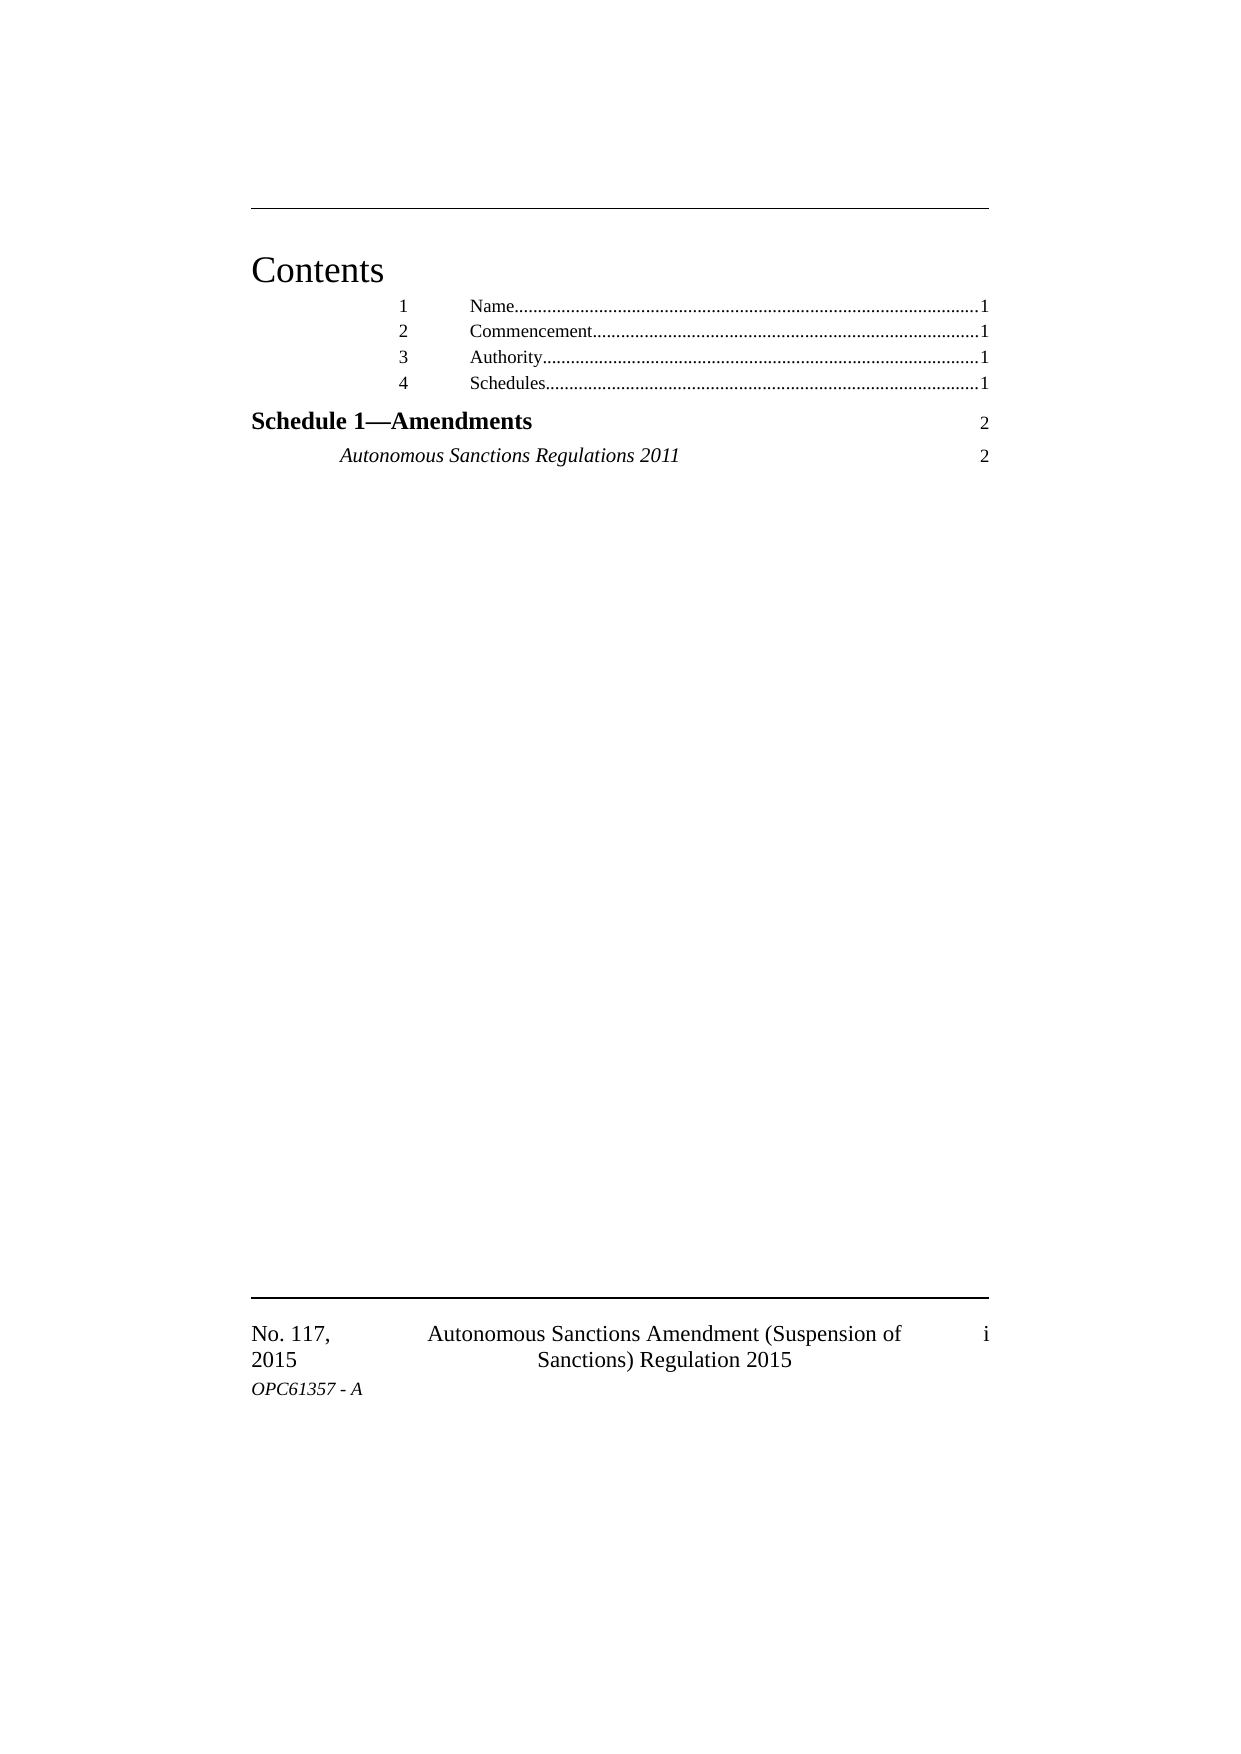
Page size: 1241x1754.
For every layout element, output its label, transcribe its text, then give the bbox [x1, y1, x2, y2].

text Autonomous Sanctions Regulations 2011 2 [340, 443, 930, 467]
text 4 Schedules 1 [399, 372, 930, 393]
text 3 Authority 1 [399, 346, 930, 368]
text Contents [251, 247, 989, 291]
text Schedule 1—Amendments 2 [251, 406, 930, 435]
text 1 Name 1 [399, 295, 930, 316]
text 2 Commencement 1 [399, 320, 930, 342]
